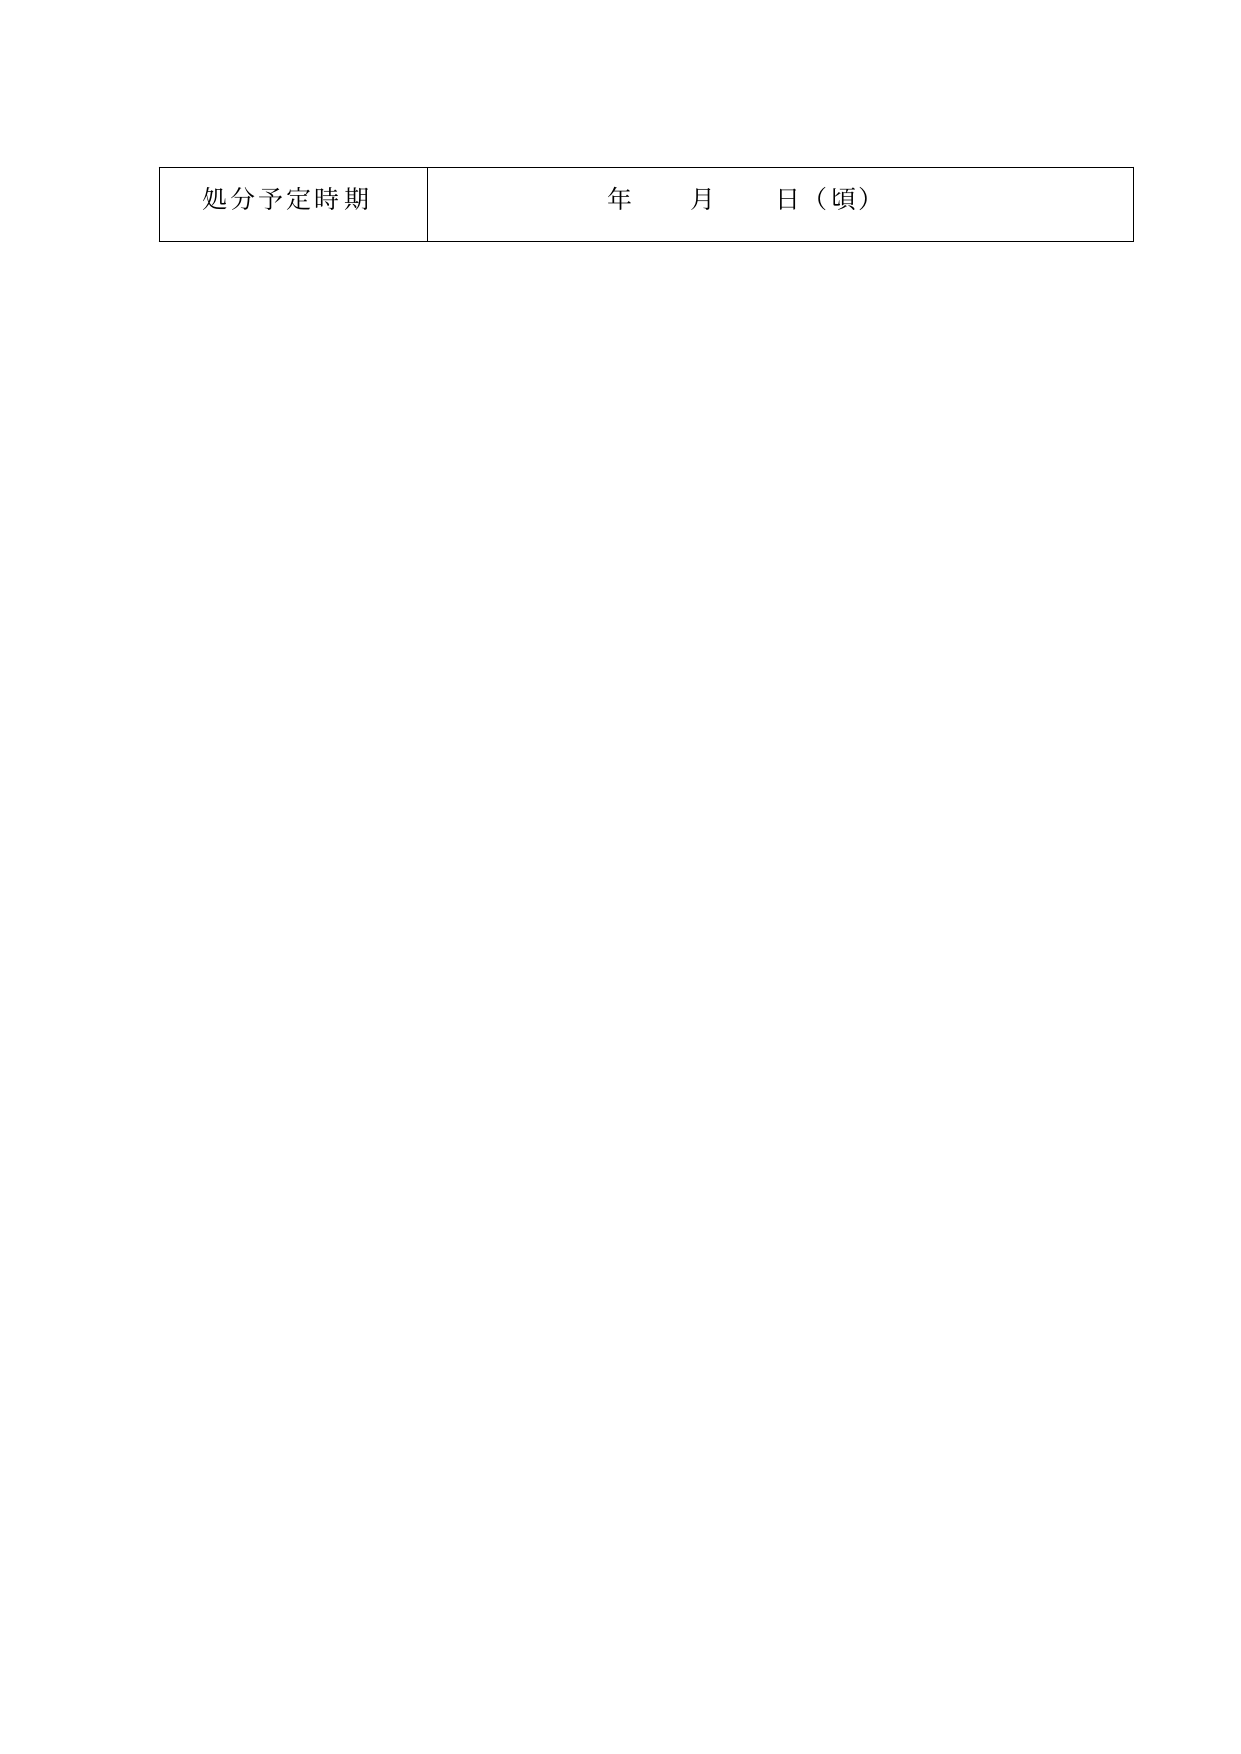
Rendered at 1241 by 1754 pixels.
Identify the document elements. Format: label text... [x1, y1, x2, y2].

table_cell 処分予定時期 [160, 168, 427, 241]
table_cell 年 月 日（頃） [428, 168, 1133, 241]
